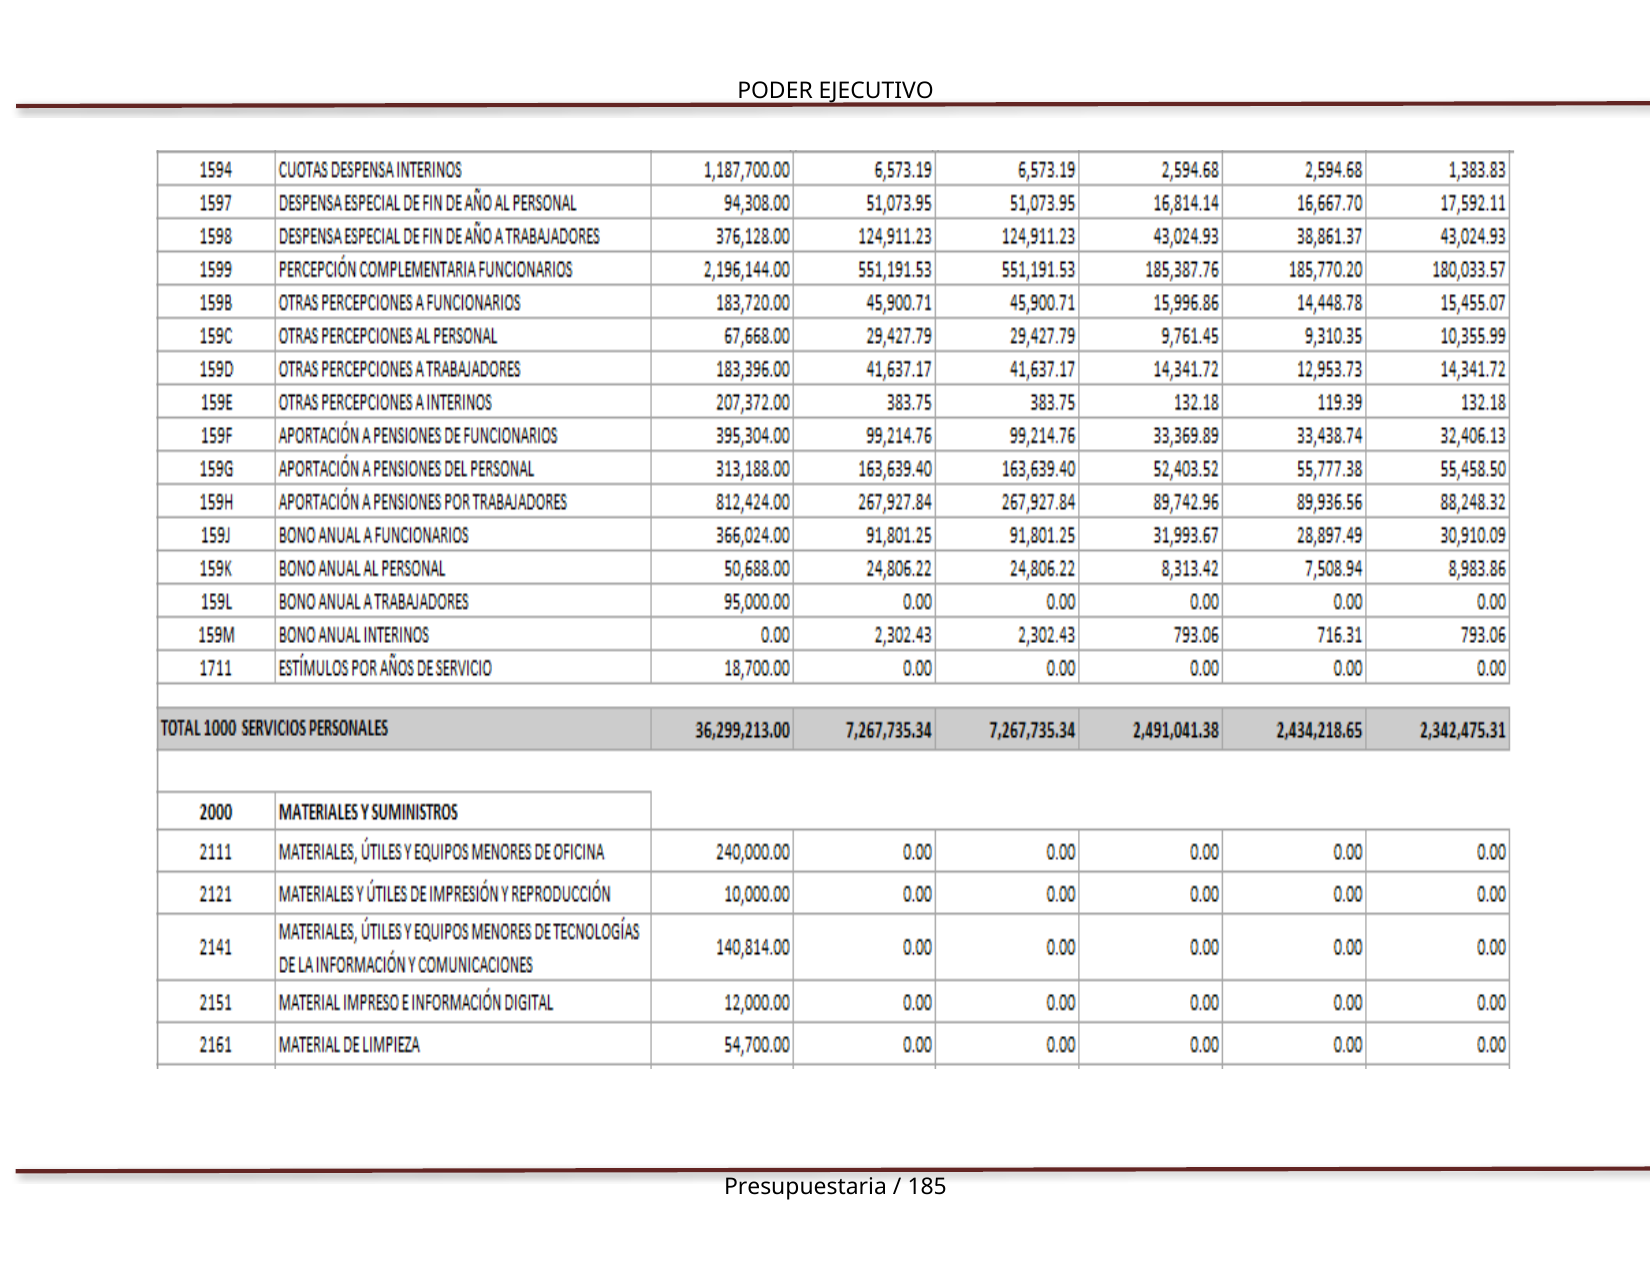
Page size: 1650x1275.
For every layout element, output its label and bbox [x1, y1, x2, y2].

picture [156, 150, 1515, 1069]
